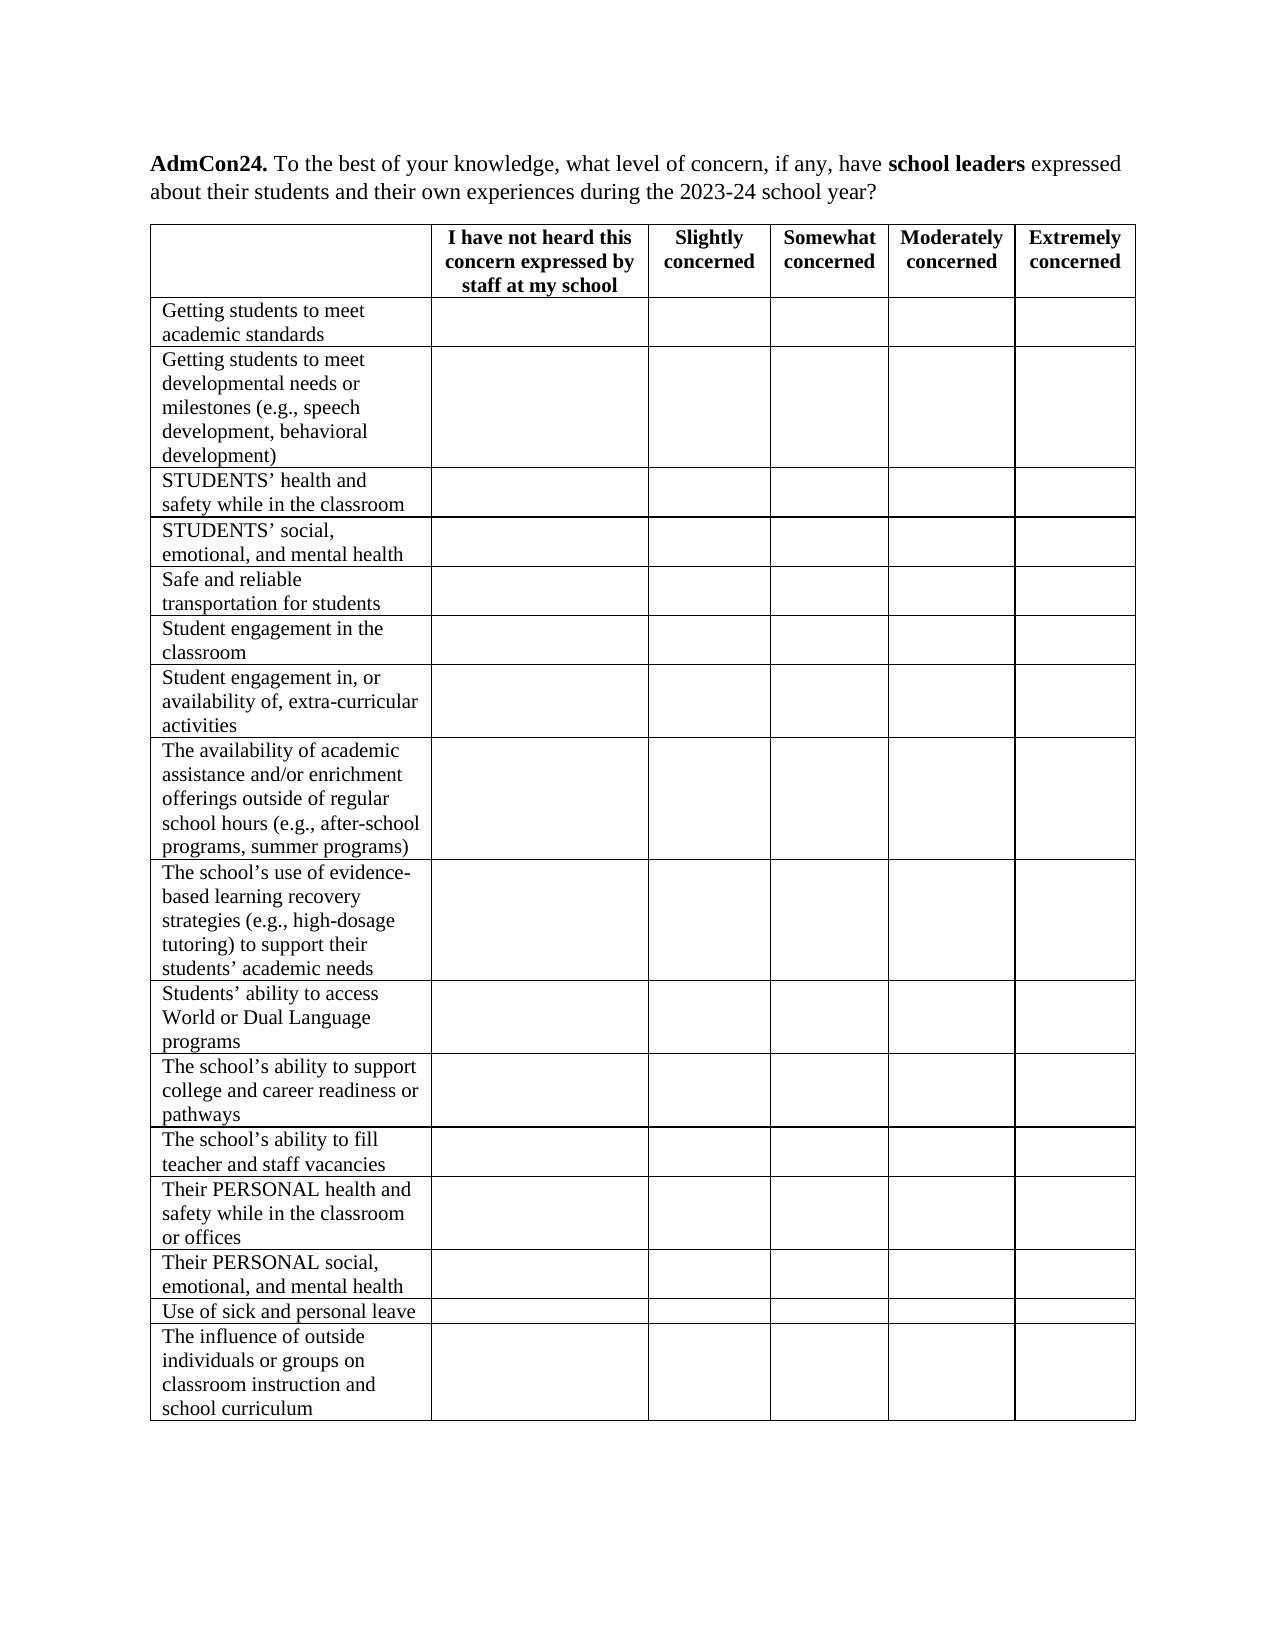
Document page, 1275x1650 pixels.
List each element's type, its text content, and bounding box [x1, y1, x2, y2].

table_header I have not heard this concern expressed by staff at my school [432, 225, 648, 297]
table_cell [771, 1177, 888, 1249]
table_cell [771, 665, 888, 737]
table_cell [889, 616, 1014, 664]
table_cell [432, 468, 648, 516]
table_cell [1016, 981, 1135, 1053]
table_cell [771, 981, 888, 1053]
table_header [151, 225, 431, 297]
table_cell [771, 567, 888, 615]
table_cell [771, 468, 888, 516]
table_header Slightly concerned [649, 225, 770, 297]
table_cell [771, 860, 888, 980]
table_cell [889, 1250, 1014, 1298]
table_cell [432, 1177, 648, 1249]
table_cell STUDENTS’ health and safety while in the classroom [151, 468, 431, 516]
table_cell Students’ ability to access World or Dual Language programs [151, 981, 431, 1053]
table_cell [649, 567, 770, 615]
table_cell [432, 665, 648, 737]
table_cell [889, 468, 1014, 516]
table_cell [1016, 468, 1135, 516]
table_cell [1016, 1128, 1135, 1176]
table_cell [889, 860, 1014, 980]
table_cell [1016, 860, 1135, 980]
table_cell [649, 1250, 770, 1298]
table_cell [649, 981, 770, 1053]
table_cell [1016, 298, 1135, 346]
table_cell [649, 1177, 770, 1249]
table_cell [432, 1128, 648, 1176]
table_cell Student engagement in, or availability of, extra-curricular activities [151, 665, 431, 737]
table_cell [649, 860, 770, 980]
table_cell [649, 1054, 770, 1126]
table_cell [771, 347, 888, 467]
table_cell [649, 1128, 770, 1176]
table_cell [771, 616, 888, 664]
table_cell [649, 518, 770, 566]
table_cell [432, 738, 648, 858]
table_cell Student engagement in the classroom [151, 616, 431, 664]
table_cell [889, 567, 1014, 615]
table_cell [1016, 616, 1135, 664]
table_cell [1016, 1250, 1135, 1298]
table_cell STUDENTS’ social, emotional, and mental health [151, 518, 431, 566]
table_cell [432, 347, 648, 467]
table_cell [771, 518, 888, 566]
table_cell [1016, 567, 1135, 615]
table_cell [889, 1299, 1014, 1323]
table_cell [889, 981, 1014, 1053]
table_cell [649, 1299, 770, 1323]
table_cell The availability of academic assistance and/or enrichment offerings outside of regular school hours (e.g., after-school programs, summer programs) [151, 738, 431, 858]
table_cell [649, 468, 770, 516]
table_cell [889, 518, 1014, 566]
table_cell [889, 738, 1014, 858]
table_cell [432, 1299, 648, 1323]
table_cell [1016, 1299, 1135, 1323]
table_cell [1016, 518, 1135, 566]
table_header Extremely concerned [1016, 225, 1135, 297]
table_cell [649, 738, 770, 858]
table_cell [771, 1299, 888, 1323]
table_cell [771, 298, 888, 346]
table_cell [432, 860, 648, 980]
table_cell Getting students to meet developmental needs or milestones (e.g., speech development, behavioral development) [151, 347, 431, 467]
table_cell [889, 347, 1014, 467]
table_cell [771, 1054, 888, 1126]
table_cell [771, 1128, 888, 1176]
table_cell Safe and reliable transportation for students [151, 567, 431, 615]
table_cell The school’s ability to fill teacher and staff vacancies [151, 1128, 431, 1176]
table_cell [649, 298, 770, 346]
table_cell [649, 347, 770, 467]
table_cell [889, 1054, 1014, 1126]
table_cell [1016, 738, 1135, 858]
table_cell [1016, 1054, 1135, 1126]
table_cell The school’s use of evidence-based learning recovery strategies (e.g., high-dosage tutoring) to support their students’ academic needs [151, 860, 431, 980]
table_cell The school’s ability to support college and career readiness or pathways [151, 1054, 431, 1126]
table_cell [1016, 1324, 1135, 1420]
table_cell [889, 1324, 1014, 1420]
table_cell [771, 1250, 888, 1298]
table_cell [889, 665, 1014, 737]
table_cell [1016, 1177, 1135, 1249]
table_cell Getting students to meet academic standards [151, 298, 431, 346]
table_cell [432, 1324, 648, 1420]
table_cell Their PERSONAL health and safety while in the classroom or offices [151, 1177, 431, 1249]
table_cell [432, 518, 648, 566]
table_cell [432, 981, 648, 1053]
table_cell [771, 1324, 888, 1420]
table_cell Their PERSONAL social, emotional, and mental health [151, 1250, 431, 1298]
table_header Moderately concerned [889, 225, 1014, 297]
table_cell [649, 665, 770, 737]
table_cell [889, 298, 1014, 346]
table_cell [649, 616, 770, 664]
text AdmCon24. To the best of your knowledge, what level of concern, if any, have school leaders expressed about their students and their own experiences during the 2023-24 school year? [150, 150, 1125, 205]
table_cell [889, 1128, 1014, 1176]
table_cell [432, 1250, 648, 1298]
table_header Somewhat concerned [771, 225, 888, 297]
table_cell [432, 567, 648, 615]
table_cell [771, 738, 888, 858]
table_cell The influence of outside individuals or groups on classroom instruction and school curriculum [151, 1324, 431, 1420]
table_cell [432, 616, 648, 664]
table_cell [432, 1054, 648, 1126]
table_cell [432, 298, 648, 346]
table_cell [649, 1324, 770, 1420]
table_cell Use of sick and personal leave [151, 1299, 431, 1323]
table_cell [1016, 665, 1135, 737]
table_cell [1016, 347, 1135, 467]
table_cell [889, 1177, 1014, 1249]
